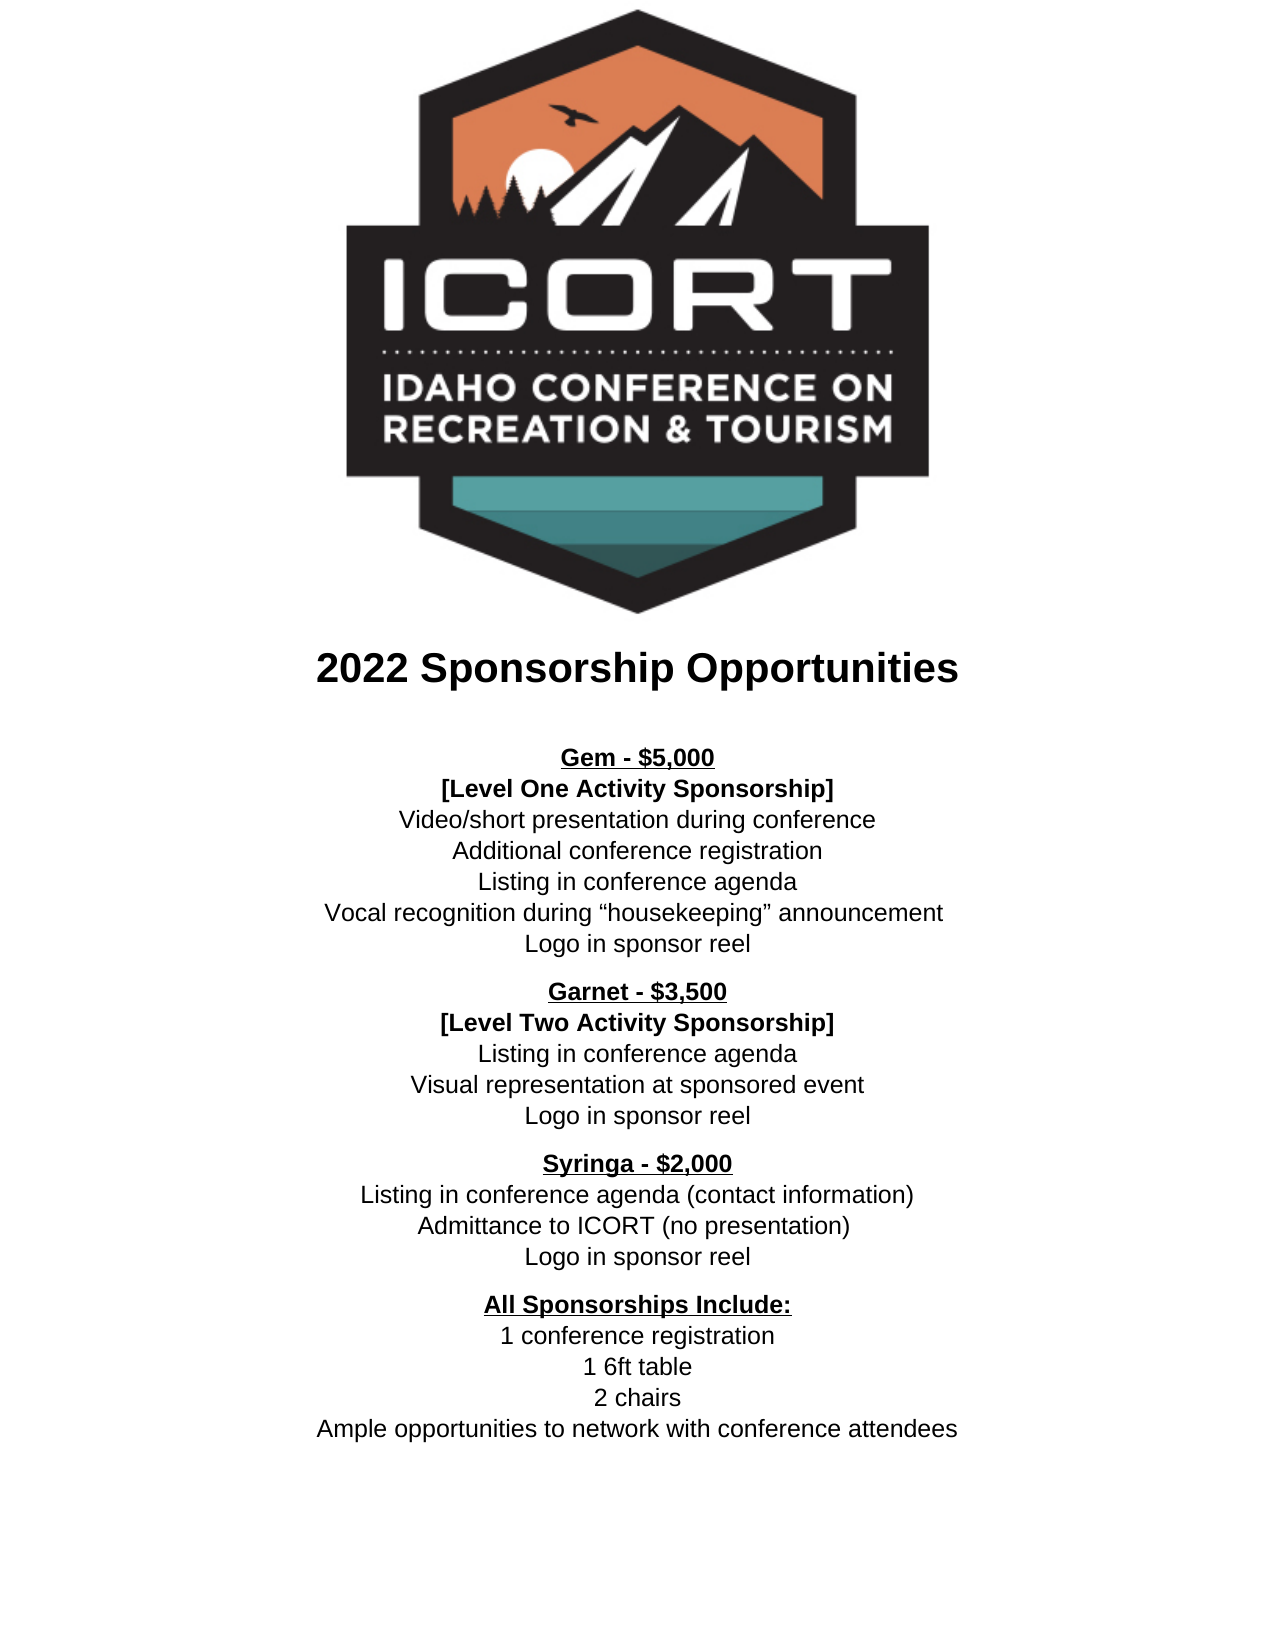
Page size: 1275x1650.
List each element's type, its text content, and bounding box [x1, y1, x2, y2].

text All Sponsorships Include: 1 conference registration 1 6ft table 2 chairs Ample opportunities to network with conference attendees [150, 1290, 1125, 1443]
text Garnet - $3,500 [Level Two Activity Sponsorship] Listing in conference agenda Visual representation at sponsored event Logo in sponsor reel [150, 977, 1125, 1130]
text Syringa - $2,000 Listing in conference agenda (contact information) Admittance to ICORT (no presentation) Logo in sponsor reel [150, 1149, 1125, 1271]
picture [325, 0, 951, 625]
text 2022 Sponsorship Opportunities [150, 644, 1125, 692]
text Gem - $5,000 [Level One Activity Sponsorship] Video/short presentation during conference Additional conference registration Listing in conference agenda Vocal recognition during “housekeeping” announcement Logo in sponsor reel [150, 712, 1125, 958]
